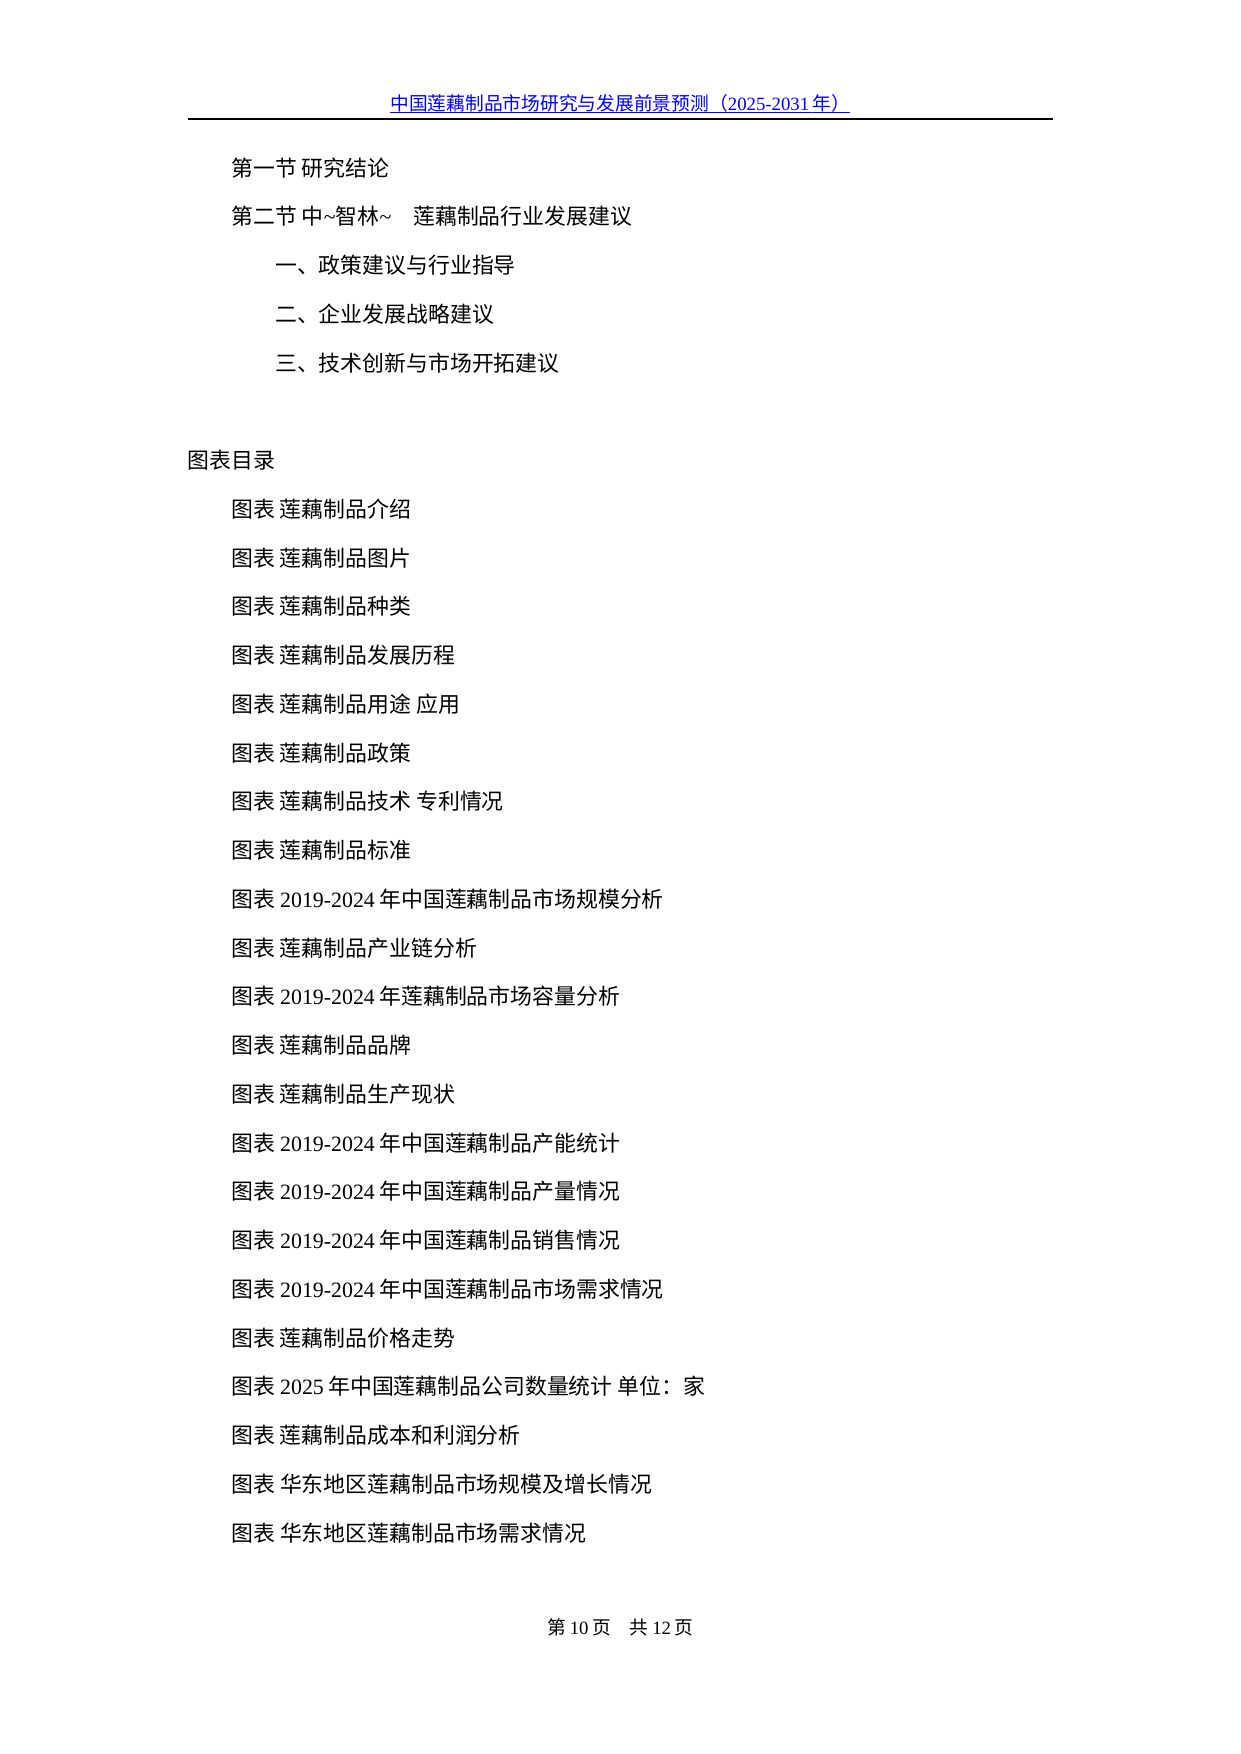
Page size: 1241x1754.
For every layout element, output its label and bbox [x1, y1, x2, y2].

text [187, 150, 1053, 1548]
